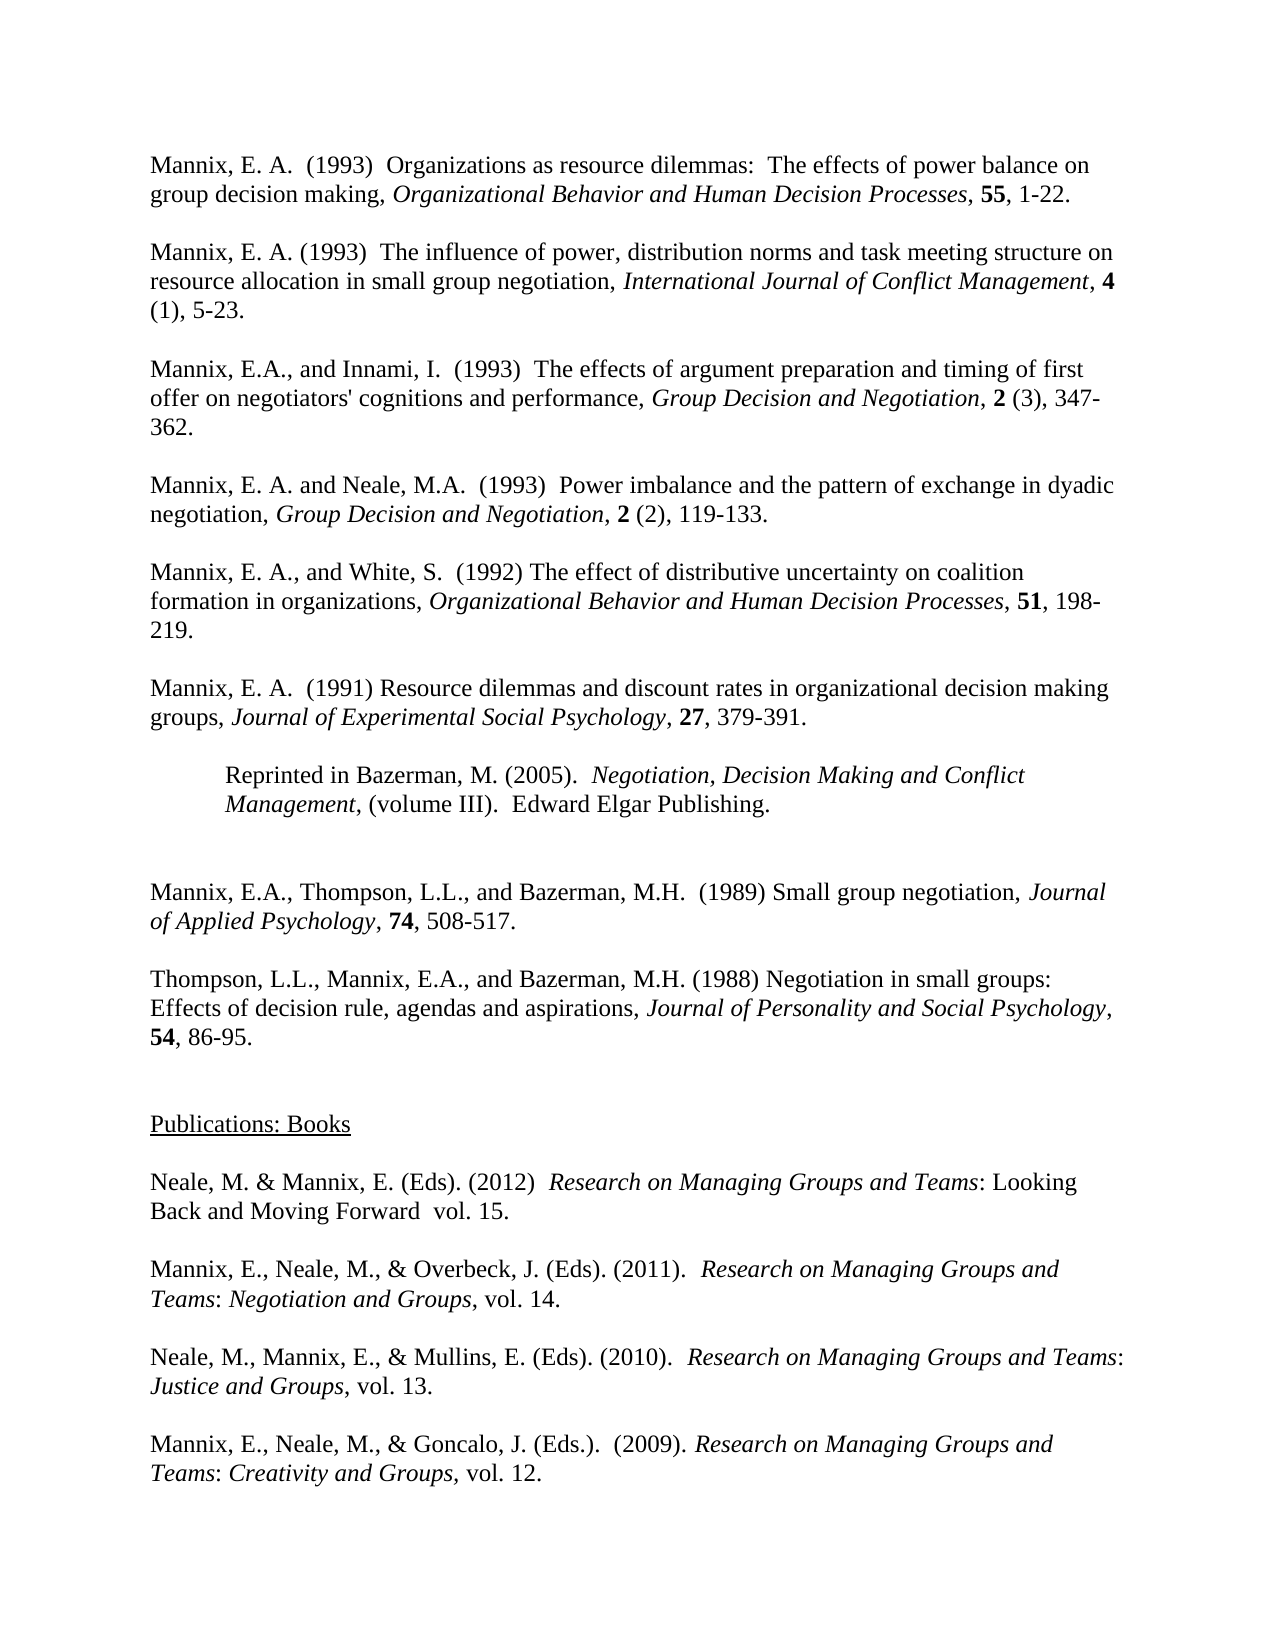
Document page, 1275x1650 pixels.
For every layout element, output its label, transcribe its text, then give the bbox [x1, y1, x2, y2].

text Publications: Books [150, 1109, 1125, 1138]
text Neale, M. & Mannix, E. (Eds). (2012) Research on Managing Groups and Teams: Looking Back and Moving Forward vol. 15. [150, 1167, 1125, 1225]
text Mannix, E. A. (1993) The influence of power, distribution norms and task meeting structure on resource allocation in small group negotiation, International Journal of Conflict Management, 4 (1), 5-23. [150, 237, 1125, 324]
text Mannix, E. A., and White, S. (1992) The effect of distributive uncertainty on coalition formation in organizations, Organizational Behavior and Human Decision Processes, 51, 198-219. [150, 557, 1125, 644]
text Mannix, E. A. (1993) Organizations as resource dilemmas: The effects of power balance on group decision making, Organizational Behavior and Human Decision Processes, 55, 1-22. [150, 150, 1125, 208]
text Mannix, E.A., Thompson, L.L., and Bazerman, M.H. (1989) Small group negotiation, Journal of Applied Psychology, 74, 508-517. [150, 877, 1125, 935]
text Thompson, L.L., Mannix, E.A., and Bazerman, M.H. (1988) Negotiation in small groups: Effects of decision rule, agendas and aspirations, Journal of Personality and Social Psychology, 54, 86-95. [150, 964, 1125, 1051]
text Mannix, E. A. (1991) Resource dilemmas and discount rates in organizational decision making groups, Journal of Experimental Social Psychology, 27, 379-391. [150, 673, 1125, 731]
text Mannix, E.A., and Innami, I. (1993) The effects of argument preparation and timing of first offer on negotiators' cognitions and performance, Group Decision and Negotiation, 2 (3), 347-362. [150, 353, 1125, 441]
text Mannix, E. A. and Neale, M.A. (1993) Power imbalance and the pattern of exchange in dyadic negotiation, Group Decision and Negotiation, 2 (2), 119-133. [150, 470, 1125, 528]
text Mannix, E., Neale, M., & Goncalo, J. (Eds.). (2009). Research on Managing Groups and Teams: Creativity and Groups, vol. 12. [150, 1429, 1125, 1487]
text Mannix, E., Neale, M., & Overbeck, J. (Eds). (2011). Research on Managing Groups and Teams: Negotiation and Groups, vol. 14. [150, 1254, 1125, 1312]
text Reprinted in Bazerman, M. (2005). Negotiation, Decision Making and Conflict Management, (volume III). Edward Elgar Publishing. [225, 760, 1125, 818]
text Neale, M., Mannix, E., & Mullins, E. (Eds). (2010). Research on Managing Groups and Teams: Justice and Groups, vol. 13. [150, 1342, 1125, 1400]
